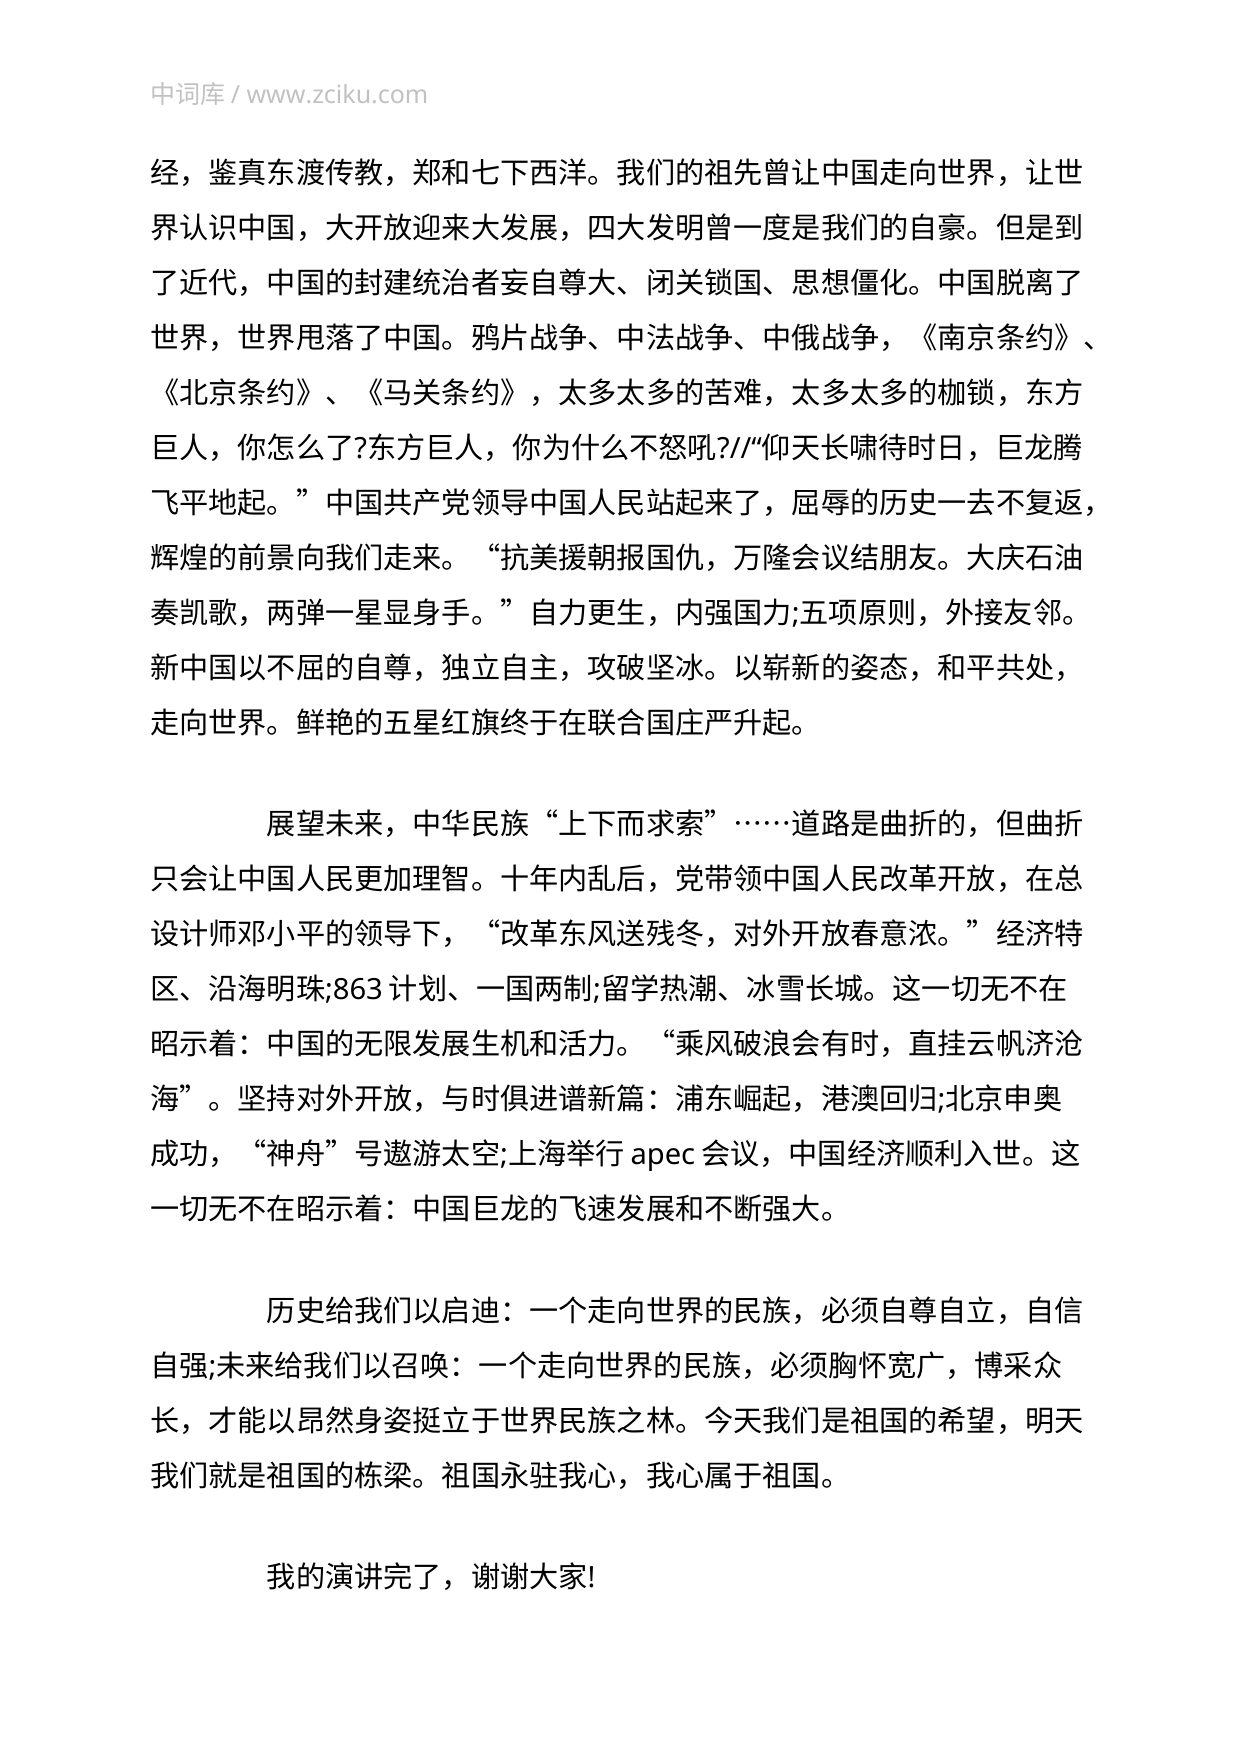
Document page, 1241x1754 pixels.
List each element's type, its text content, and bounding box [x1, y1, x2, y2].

text 我的演讲完了，谢谢大家! [150, 1554, 1090, 1596]
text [150, 150, 1090, 741]
text 历史给我们以启迪：一个走向世界的民族，必须自尊自立，自信自强;未来给我们以召唤：一个走向世界的民族，必须胸怀宽广，博采众长，才能以昂然身姿挺立于世界民族之林。今天我们是祖国的希望，明天我们就是祖国的栋梁。祖国永驻我心，我心属于祖国。 [150, 1287, 1090, 1494]
text 展望未来，中华民族“上下而求索”……道路是曲折的，但曲折只会让中国人民更加理智。十年内乱后，党带领中国人民改革开放，在总设计师邓小平的领导下，“改革东风送残冬，对外开放春意浓。”经济特区、沿海明珠;863计划、一国两制;留学热潮、冰雪长城。这一切无不在昭示着：中国的无限发展生机和活力。“乘风破浪会有时，直挂云帆济沧海”。坚持对外开放，与时俱进谱新篇：浦东崛起，港澳回归;北京申奥成功，“神舟”号遨游太空;上海举行apec会议，中国经济顺利入世。这一切无不在昭示着：中国巨龙的飞速发展和不断强大。 [150, 801, 1090, 1228]
